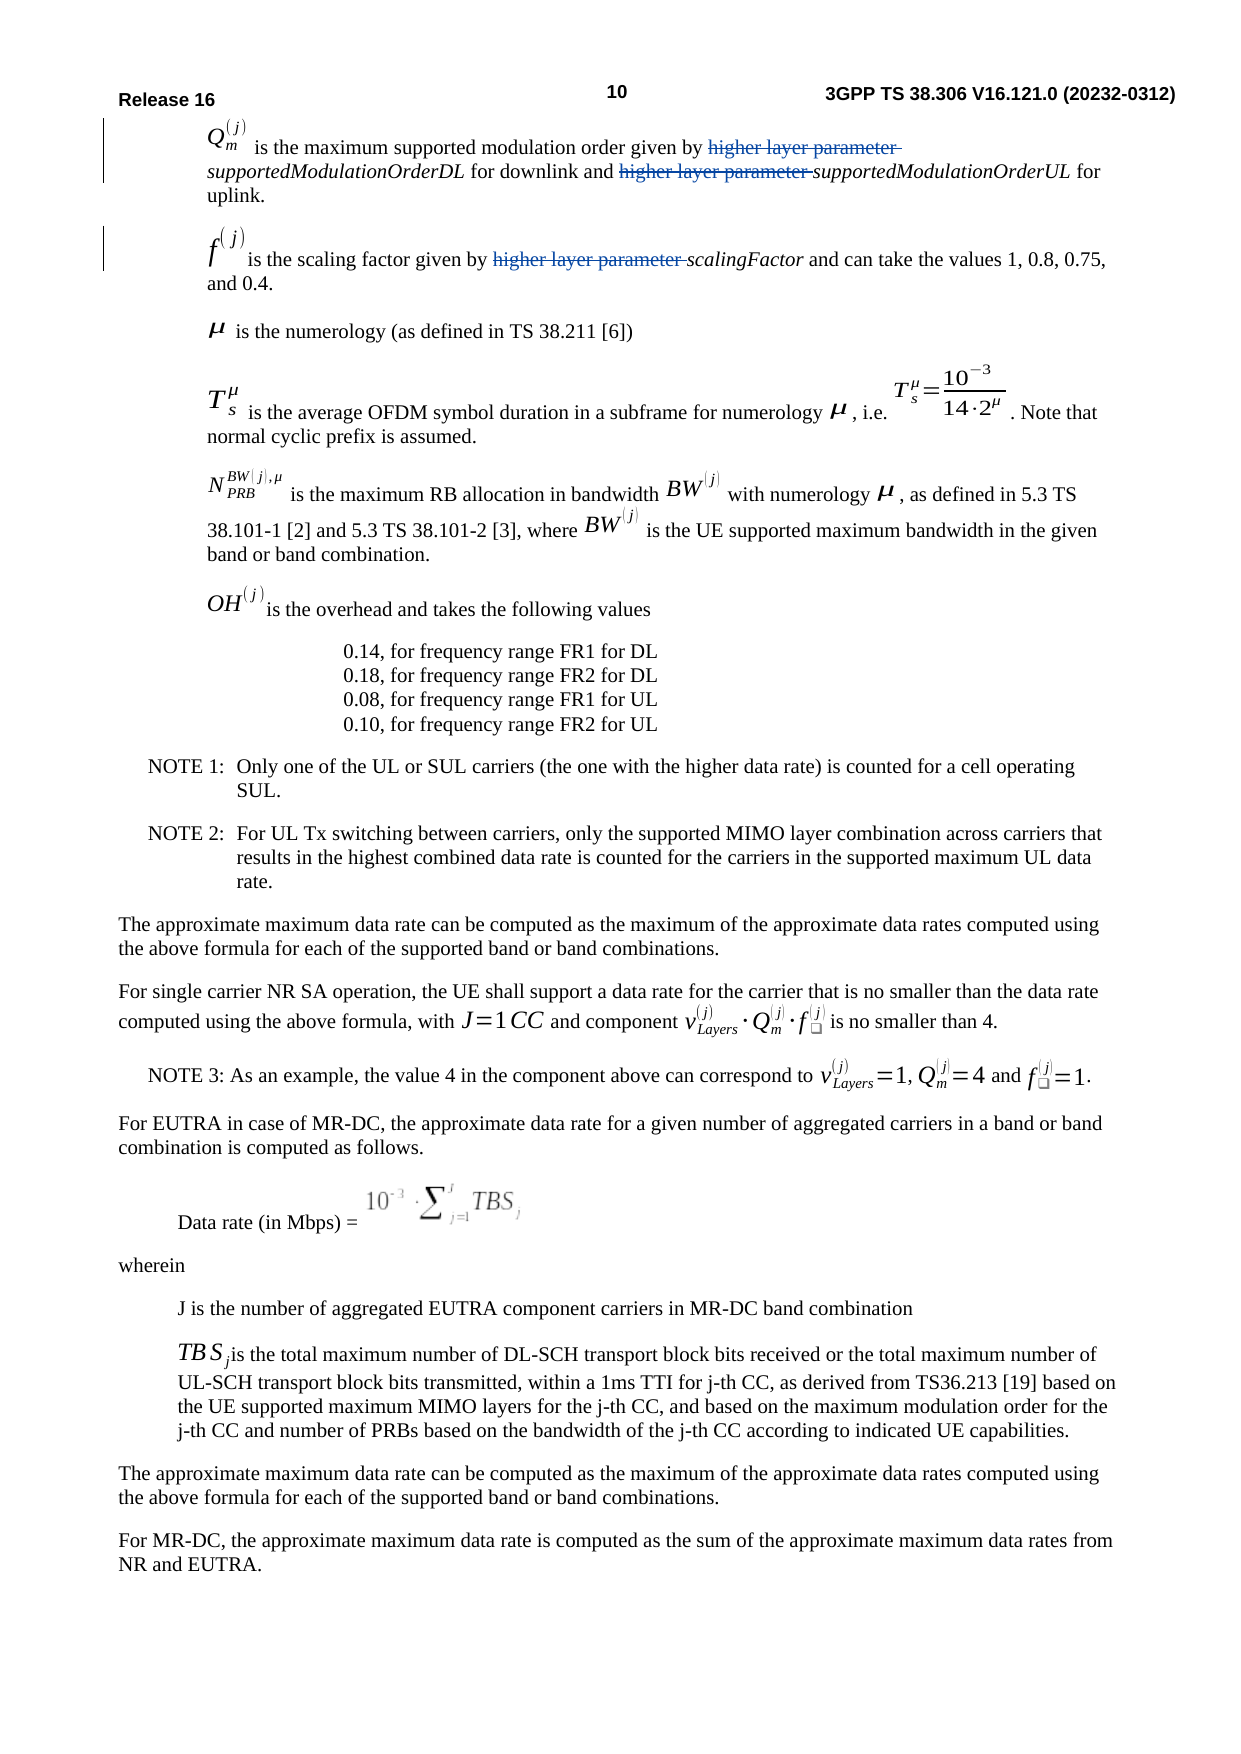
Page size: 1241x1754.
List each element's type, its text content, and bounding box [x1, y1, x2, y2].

text 0.18, for frequency range FR2 for DL [268, 663, 1122, 687]
text is the total maximum number of DL-SCH transport block bits received or the total maximum number of UL-SCH transport block bits transmitted, within a 1ms TTI for j-th CC, as derived from TS36.213 [19] based on the UE supported maximum MIMO layers for the j-th CC, and based on the maximum modulation order for the j-th CC and number of PRBs based on the bandwidth of the j-th CC according to indicated UE capabilities. [177, 1338, 1122, 1442]
text is the overhead and takes the following values [177, 585, 1122, 621]
text NOTE 1: Only one of the UL or SUL carriers (the one with the higher data rate) is counted for a cell operating SUL. [148, 754, 1122, 802]
text 0.08, for frequency range FR1 for UL [268, 687, 1122, 711]
text is the average OFDM symbol duration in a subframe for numerology , i.e. . Note that normal cyclic prefix is assumed. [177, 362, 1122, 448]
text is the maximum RB allocation in bandwidth with numerology , as defined in 5.3 TS 38.101-1 [2] and 5.3 TS 38.101-2 [3], where is the UE supported maximum bandwidth in the given band or band combination. [177, 467, 1122, 566]
text 0.14, for frequency range FR1 for DL [268, 639, 1122, 663]
text is the maximum supported modulation order given by supportedModulationOrderDL for downlink and supportedModulationOrderUL for uplink. [177, 118, 1122, 207]
text For MR-DC, the approximate maximum data rate is computed as the sum of the approximate maximum data rates from NR and EUTRA. [118, 1527, 1122, 1576]
text The approximate maximum data rate can be computed as the maximum of the approximate data rates computed using the above formula for each of the supported band or band combinations. [118, 1461, 1122, 1509]
text J is the number of aggregated EUTRA component carriers in MR-DC band combination [177, 1296, 1122, 1319]
text wherein [118, 1253, 1122, 1277]
text is the scaling factor given by scalingFactor and can take the values 1, 0.8, 0.75, and 0.4. [177, 226, 1122, 295]
text For single carrier NR SA operation, the UE shall support a data rate for the carrier that is no smaller than the data rate computed using the above formula, with and component is no smaller than 4. [118, 979, 1122, 1038]
text 0.10, for frequency range FR2 for UL [268, 711, 1122, 736]
text NOTE 2: For UL Tx switching between carriers, only the supported MIMO layer combination across carriers that results in the highest combined data rate is counted for the carriers in the supported maximum UL data rate. [148, 821, 1122, 893]
text The approximate maximum data rate can be computed as the maximum of the approximate data rates computed using the above formula for each of the supported band or band combinations. [118, 912, 1122, 960]
text NOTE 3: As an example, the value 4 in the component above can correspond to , and . [148, 1057, 1122, 1092]
text is the numerology (as defined in TS 38.211 [6]) [177, 313, 1122, 343]
text For EUTRA in case of MR-DC, the approximate data rate for a given number of aggregated carriers in a band or band combination is computed as follows. [118, 1111, 1122, 1159]
text Data rate (in Mbps) = [177, 1178, 1122, 1234]
